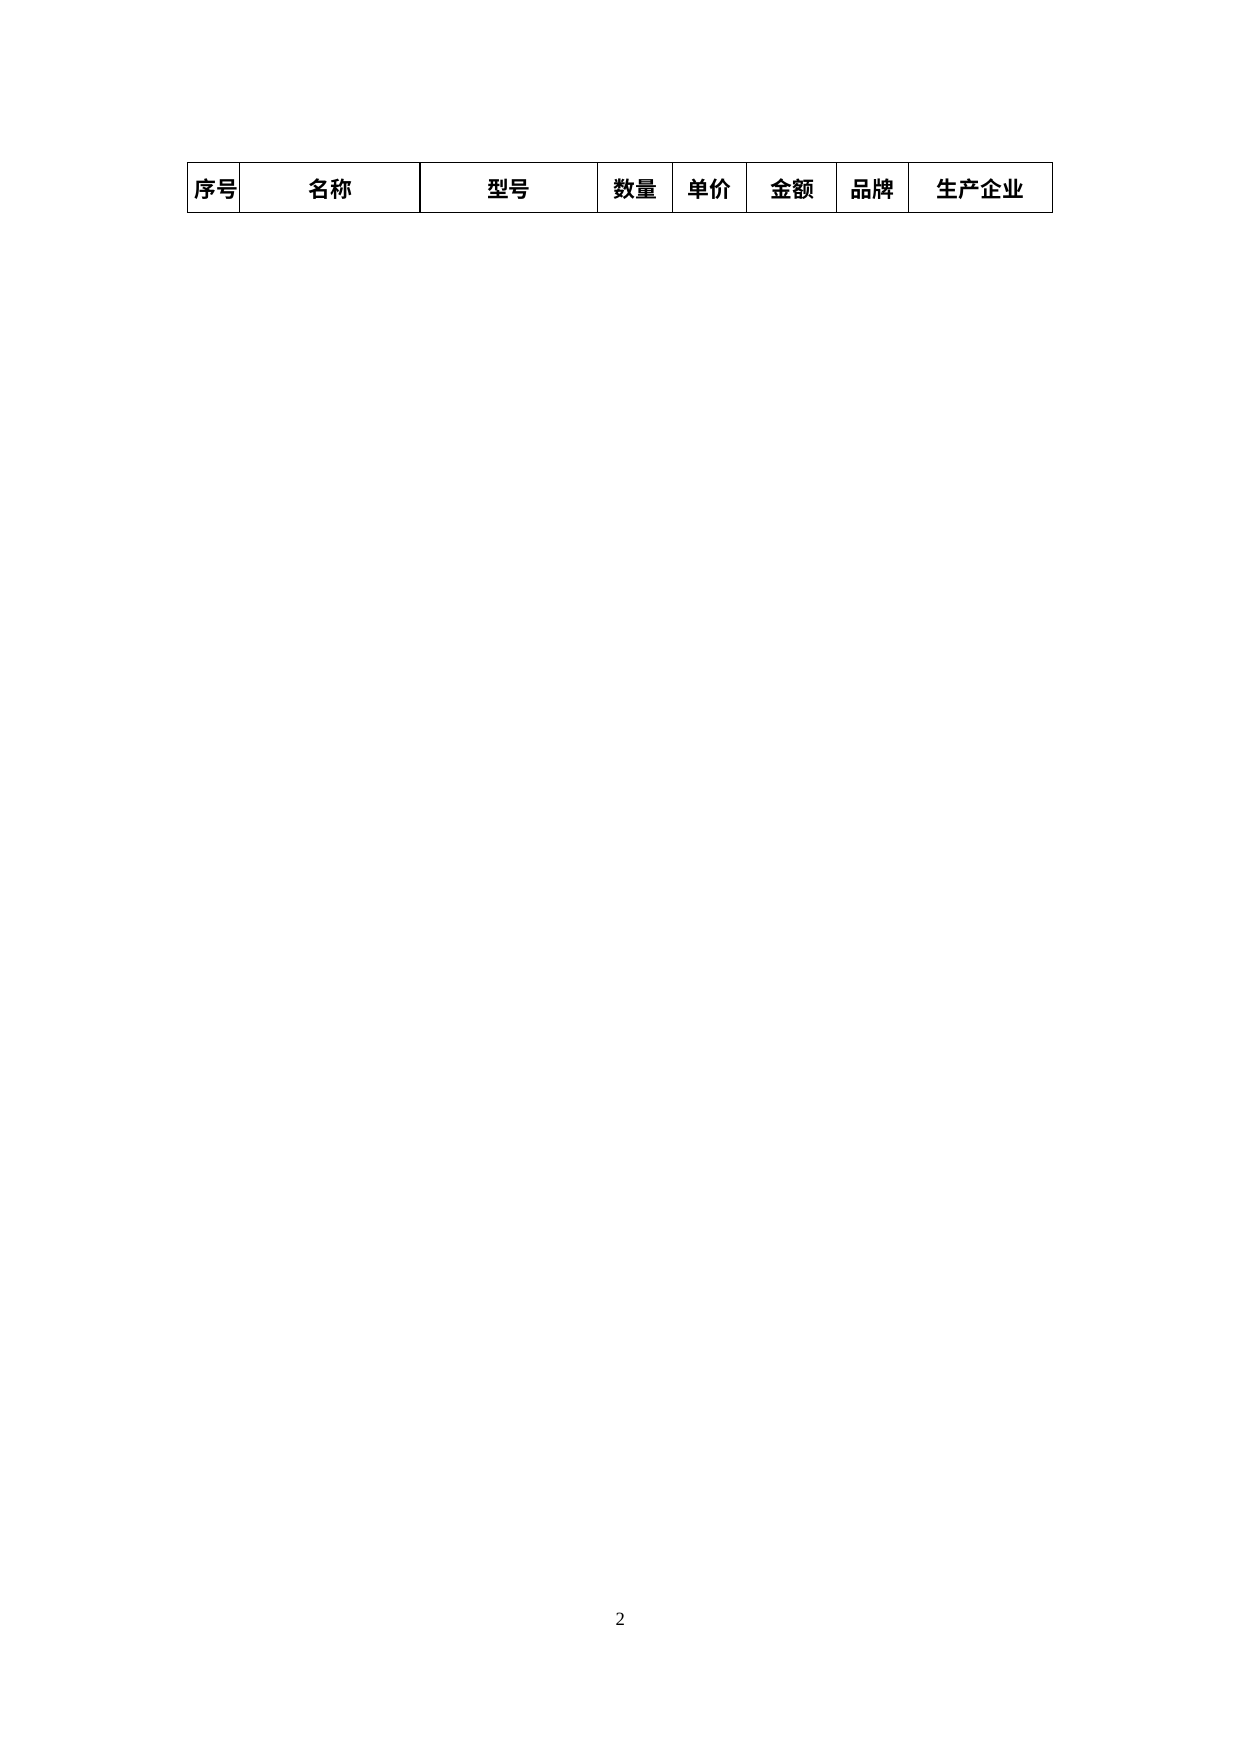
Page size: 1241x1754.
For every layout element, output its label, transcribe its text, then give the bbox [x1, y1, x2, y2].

table_header 名称 [240, 163, 419, 212]
table_header 序号 [188, 163, 239, 212]
table_header 金额 [747, 163, 836, 212]
table_header 生产企业 [909, 163, 1052, 212]
table_header 数量 [598, 163, 672, 212]
table_header 单价 [673, 163, 746, 212]
table_header 型号 [421, 163, 597, 212]
table_header 品牌 [837, 163, 908, 212]
